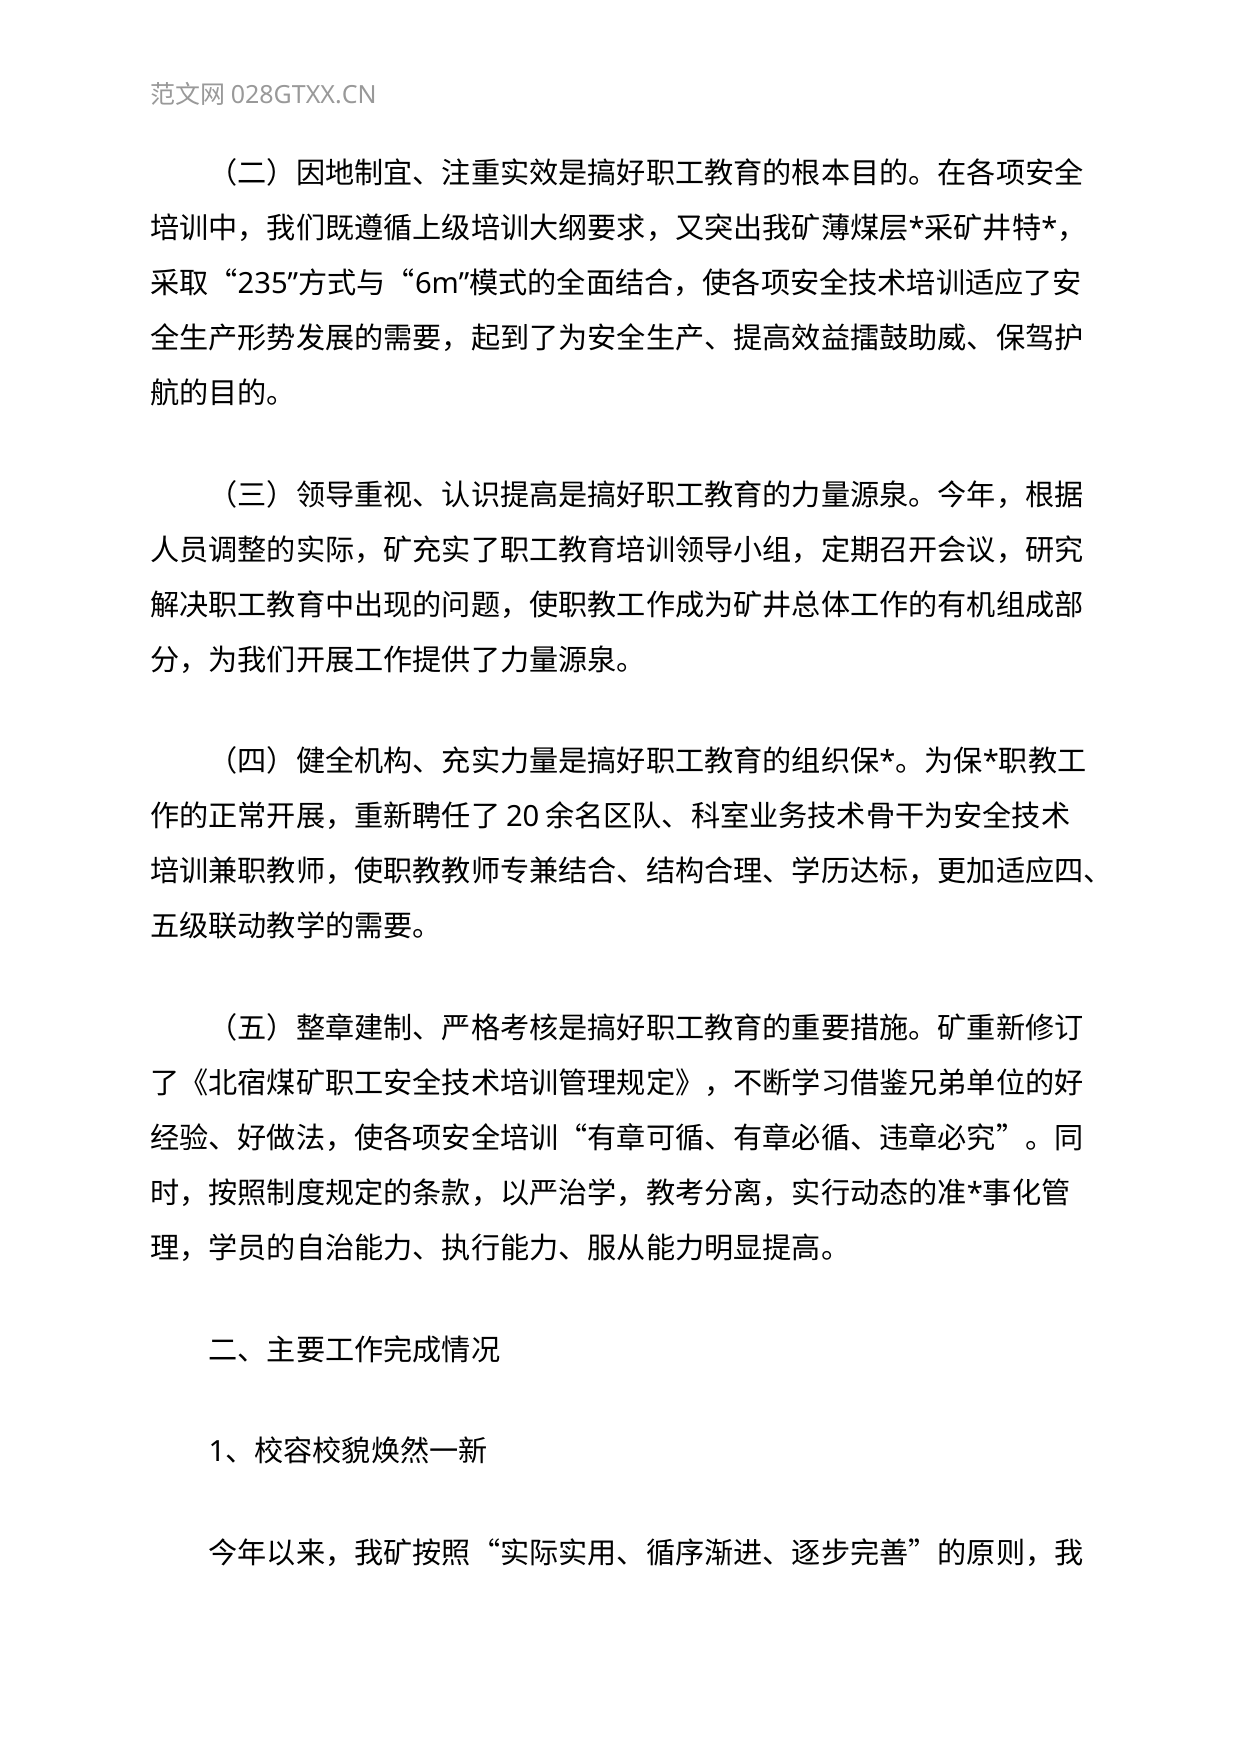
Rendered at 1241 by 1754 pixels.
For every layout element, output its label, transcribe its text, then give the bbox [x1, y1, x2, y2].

text 1、校容校貌焕然一新 [150, 1428, 1090, 1470]
text （四）健全机构、充实力量是搞好职工教育的组织保*。为保*职教工作的正常开展，重新聘任了20余名区队、科室业务技术骨干为安全技术培训兼职教师，使职教教师专兼结合、结构合理、学历达标，更加适应四、五级联动教学的需要。 [150, 738, 1090, 945]
text （二）因地制宜、注重实效是搞好职工教育的根本目的。在各项安全培训中，我们既遵循上级培训大纲要求，又突出我矿薄煤层*采矿井特*，采取“235”方式与“6m”模式的全面结合，使各项安全技术培训适应了安全生产形势发展的需要，起到了为安全生产、提高效益擂鼓助威、保驾护航的目的。 [150, 150, 1090, 412]
text （五）整章建制、严格考核是搞好职工教育的重要措施。矿重新修订了《北宿煤矿职工安全技术培训管理规定》，不断学习借鉴兄弟单位的好经验、好做法，使各项安全培训“有章可循、有章必循、违章必究”。同时，按照制度规定的条款，以严治学，教考分离，实行动态的准*事化管理，学员的自治能力、执行能力、服从能力明显提高。 [150, 1005, 1090, 1267]
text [150, 1530, 1090, 1572]
text 二、主要工作完成情况 [150, 1326, 1090, 1368]
text （三）领导重视、认识提高是搞好职工教育的力量源泉。今年，根据人员调整的实际，矿充实了职工教育培训领导小组，定期召开会议，研究解决职工教育中出现的问题，使职教工作成为矿井总体工作的有机组成部分，为我们开展工作提供了力量源泉。 [150, 472, 1090, 678]
